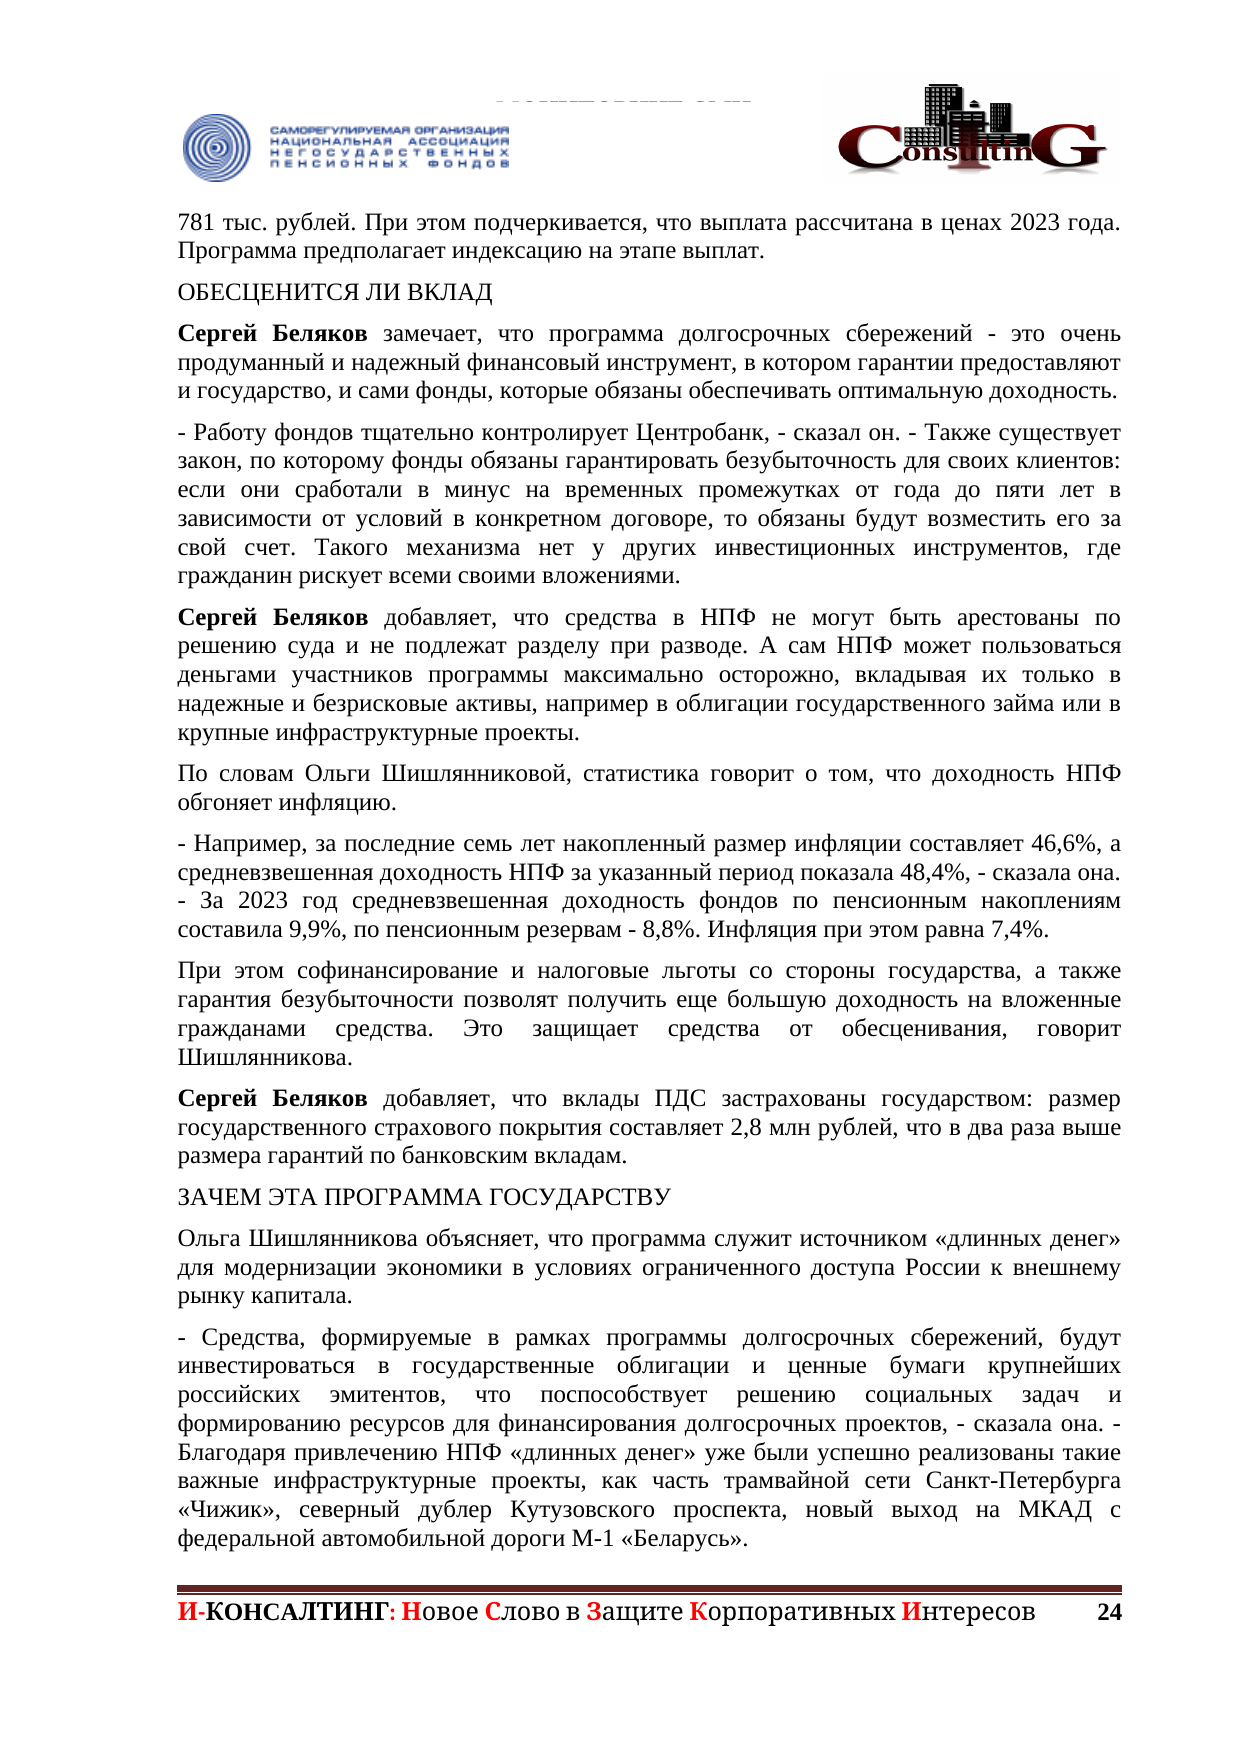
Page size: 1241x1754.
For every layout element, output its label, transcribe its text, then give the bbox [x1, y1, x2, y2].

picture [821, 73, 1122, 182]
text - Например, за последние семь лет накопленный размер инфляции составляет 46,6%, а средневзвешенная доходность НПФ за указанный период показала 48,4%, - сказала она. - За 2023 год средневзвешенная доходность фондов по пенсионным накоплениям составила 9,9%, по пенсионным резервам - 8,8%. Инфляция при этом равна 7,4%. [177, 828, 1122, 943]
picture [183, 114, 509, 182]
text Сергей Беляков добавляет, что средства в НПФ не могут быть арестованы по решению суда и не подлежат разделу при разводе. А сам НПФ может пользоваться деньгами участников программы максимально осторожно, вкладывая их только в надежные и безрисковые активы, например в облигации государственного займа или в крупные инфраструктурные проекты. [177, 602, 1122, 746]
text Сергей Беляков замечает, что программа долгосрочных сбережений - это очень продуманный и надежный финансовый инструмент, в котором гарантии предоставляют и государство, и сами фонды, которые обязаны обеспечивать оптимальную доходность. [177, 318, 1122, 404]
text ОБЕСЦЕНИТСЯ ЛИ ВКЛАД [177, 277, 1122, 306]
text По словам Ольги Шишлянниковой, статистика говорит о том, что доходность НПФ обгоняет инфляцию. [177, 758, 1122, 816]
text - Работу фондов тщательно контролирует Центробанк, - сказал он. - Также существует закон, по которому фонды обязаны гарантировать безубыточность для своих клиентов: если они сработали в минус на временных промежутках от года до пяти лет в зависимости от условий в конкретном договоре, то обязаны будут возместить его за свой счет. Такого механизма нет у других инвестиционных инструментов, где гражданин рискует всеми своими вложениями. [177, 417, 1122, 589]
text ЗАЧЕМ ЭТА ПРОГРАММА ГОСУДАРСТВУ [177, 1182, 1122, 1211]
text Ольга Шишлянникова объясняет, что программа служит источником «длинных денег» для модернизации экономики в условиях ограниченного доступа России к внешнему рынку капитала. [177, 1223, 1122, 1309]
text Сергей Беляков добавляет, что вклады ПДС застрахованы государством: размер государственного страхового покрытия составляет 2,8 млн рублей, что в два раза выше размера гарантий по банковским вкладам. [177, 1083, 1122, 1169]
text - Средства, формируемые в рамках программы долгосрочных сбережений, будут инвестироваться в государственные облигации и ценные бумаги крупнейших российских эмитентов, что поспособствует решению социальных задач и формированию ресурсов для финансирования долгосрочных проектов, - сказала она. - Благодаря привлечению НПФ «длинных денег» уже были успешно реализованы такие важные инфраструктурные проекты, как часть трамвайной сети Санкт-Петербурга «Чижик», северный дублер Кутузовского проспекта, новый выход на МКАД с федеральной автомобильной дороги М-1 «Беларусь». [177, 1322, 1122, 1552]
text При этом софинансирование и налоговые льготы со стороны государства, а также гарантия безубыточности позволят получить еще большую доходность на вложенные гражданами средства. Это защищает средства от обесценивания, говорит Шишлянникова. [177, 956, 1122, 1071]
